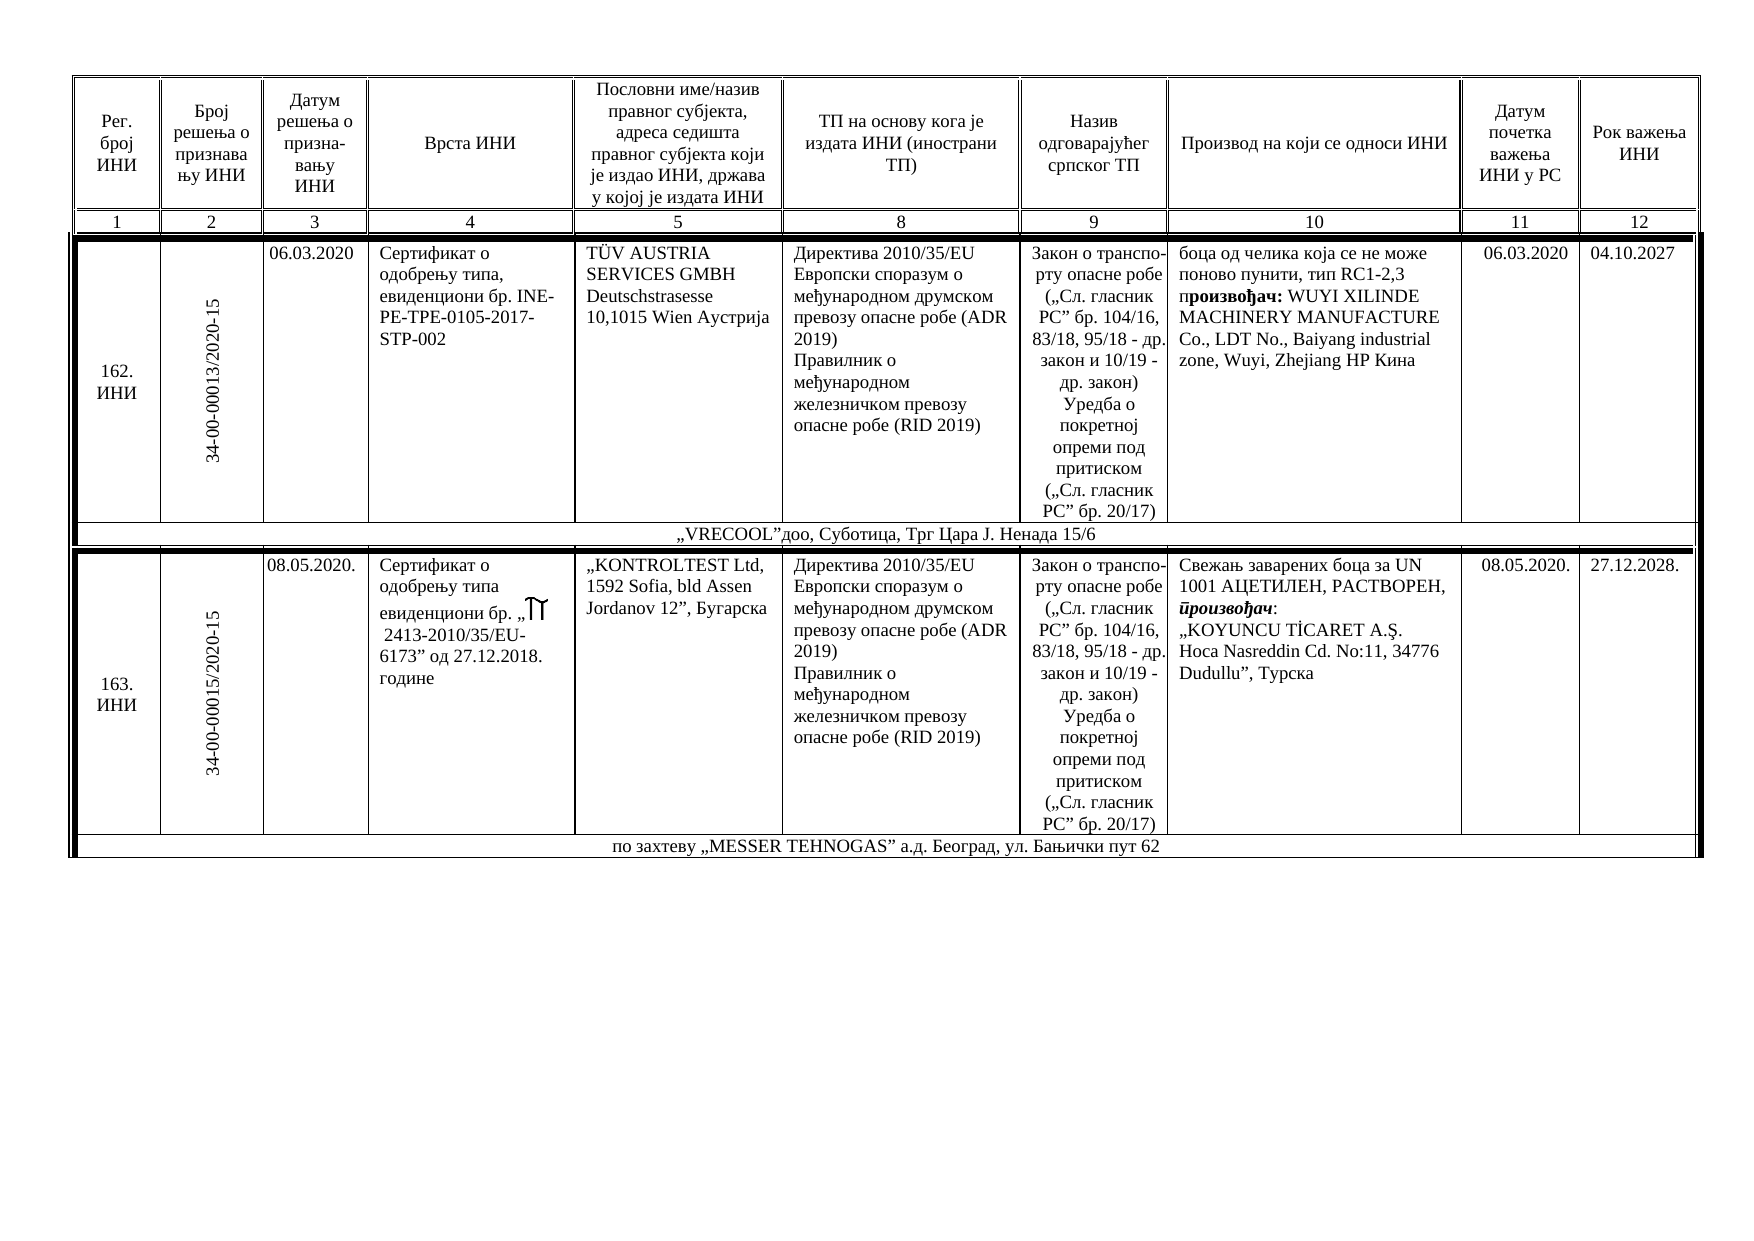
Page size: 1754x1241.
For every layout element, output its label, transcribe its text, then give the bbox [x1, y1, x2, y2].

table_cell 08.05.2020. [264, 554, 368, 834]
table_cell Директива 2010/35/EU Европски споразум о међународном друмском превозу опасне робе (ADR 2019) Правилник о међународном железничком превозу опасне робе (RID 2019) [783, 554, 1019, 834]
table_header Датум решења о призна-вању ИНИ [263, 78, 367, 207]
table_header Рег. број ИНИ [75, 78, 160, 207]
table_cell „KONTROLTEST Ltd, 1592 Sofia, bld Assen Jordanov 12”, Бугарска [576, 554, 782, 834]
table_cell 08.05.2020. [1462, 554, 1579, 834]
table_header Производ на који се односи ИНИ [1168, 78, 1461, 207]
table_header Број решења о признавању ИНИ [160, 78, 262, 207]
table_cell 162. ИНИ [78, 242, 160, 522]
table_header ТП на основу кога је издата ИНИ (инострани ТП) [782, 76, 1020, 207]
table_cell 2 [162, 211, 261, 232]
table_cell 06.03.2020 [264, 242, 368, 522]
table_cell TÜV AUSTRIA SERVICES GMBH Deutschstrasesse 10,1015 Wien Аустрија [576, 242, 782, 522]
table_header Назив одговарајућег српског ТП [1020, 76, 1168, 207]
table_cell 10 [1169, 211, 1459, 232]
table_cell 12 [1581, 208, 1698, 232]
table_cell 163. ИНИ [78, 554, 160, 834]
table_cell Сертификат о одобрењу типа евиденциони бр. „ 2413-2010/35/EU-6173” од 27.12.2018. године [369, 554, 574, 834]
table_cell 9 [1022, 211, 1166, 232]
table_cell 4 [369, 211, 572, 232]
table_cell 27.12.2028. [1580, 545, 1698, 834]
picture [525, 597, 548, 620]
table_cell 34-00-00013/2020-15 [161, 242, 263, 522]
table_cell 8 [784, 211, 1018, 232]
table_cell 11 [1463, 211, 1578, 232]
table_header Врста ИНИ [367, 78, 573, 207]
table_header Пословни име/назив правног субјекта, адреса седишта правног субјекта који је издао ИНИ, држава у којој је издата ИНИ [573, 78, 782, 207]
table_cell 06.03.2020 [1462, 242, 1579, 522]
table_cell Закон о транспо-рту опасне робе („Сл. гласник РС” бр. 104/16, 83/18, 95/18 - др. закон и 10/19 - др. закон) Уредба о покретној опреми под притиском („Сл. гласник РС” бр. 20/17) [1021, 242, 1167, 522]
table_cell Сертификат о одобрењу типа, евиденциони бр. INE-PE-TPE-0105-2017-STP-002 [369, 242, 574, 522]
table_cell „VRECOOL”доо, Суботица, Трг Цара Ј. Ненада 15/6 [78, 523, 1695, 544]
table_cell Директива 2010/35/EU Европски споразум о међународном друмском превозу опасне робе (ADR 2019) Правилник о међународном железничком превозу опасне робе (RID 2019) [783, 242, 1019, 522]
table_cell 34-00-00015/2020-15 [161, 554, 263, 834]
table_cell боцa од челика која се не може поново пунити, тип RC1-2,3 произвођач: WUYI XILINDE MACHINERY MANUFACTURE Co., LDT No., Baiyang industrial zone, Wuyi, Zhejiang НР Кина [1168, 242, 1461, 522]
table_cell Свежањ заварених боца за UN 1001 АЦЕТИЛЕН, РАСТВОРЕН, произвођач: „KOYUNCU TİCARET A.Ş. Hoca Nasreddin Cd. No:11, 34776 Dudullu”, Турска [1168, 554, 1461, 834]
table_cell Закон о транспо-рту опасне робе („Сл. гласник РС” бр. 104/16, 83/18, 95/18 - др. закон и 10/19 - др. закон) Уредба о покретној опреми под притиском („Сл. гласник РС” бр. 20/17) [1021, 554, 1167, 834]
table_cell 3 [264, 211, 366, 232]
table_cell 04.10.2027 [1580, 232, 1698, 522]
table_cell 1 [75, 208, 159, 232]
table_header Рок важења ИНИ [1579, 78, 1698, 207]
table_cell по захтеву „MESSER TEHNOGAS” а.д. Београд, ул. Бањички пут 62 [78, 835, 1695, 857]
table_header Датум почетка важења ИНИ у РС [1461, 78, 1579, 207]
table_cell 5 [575, 211, 781, 232]
